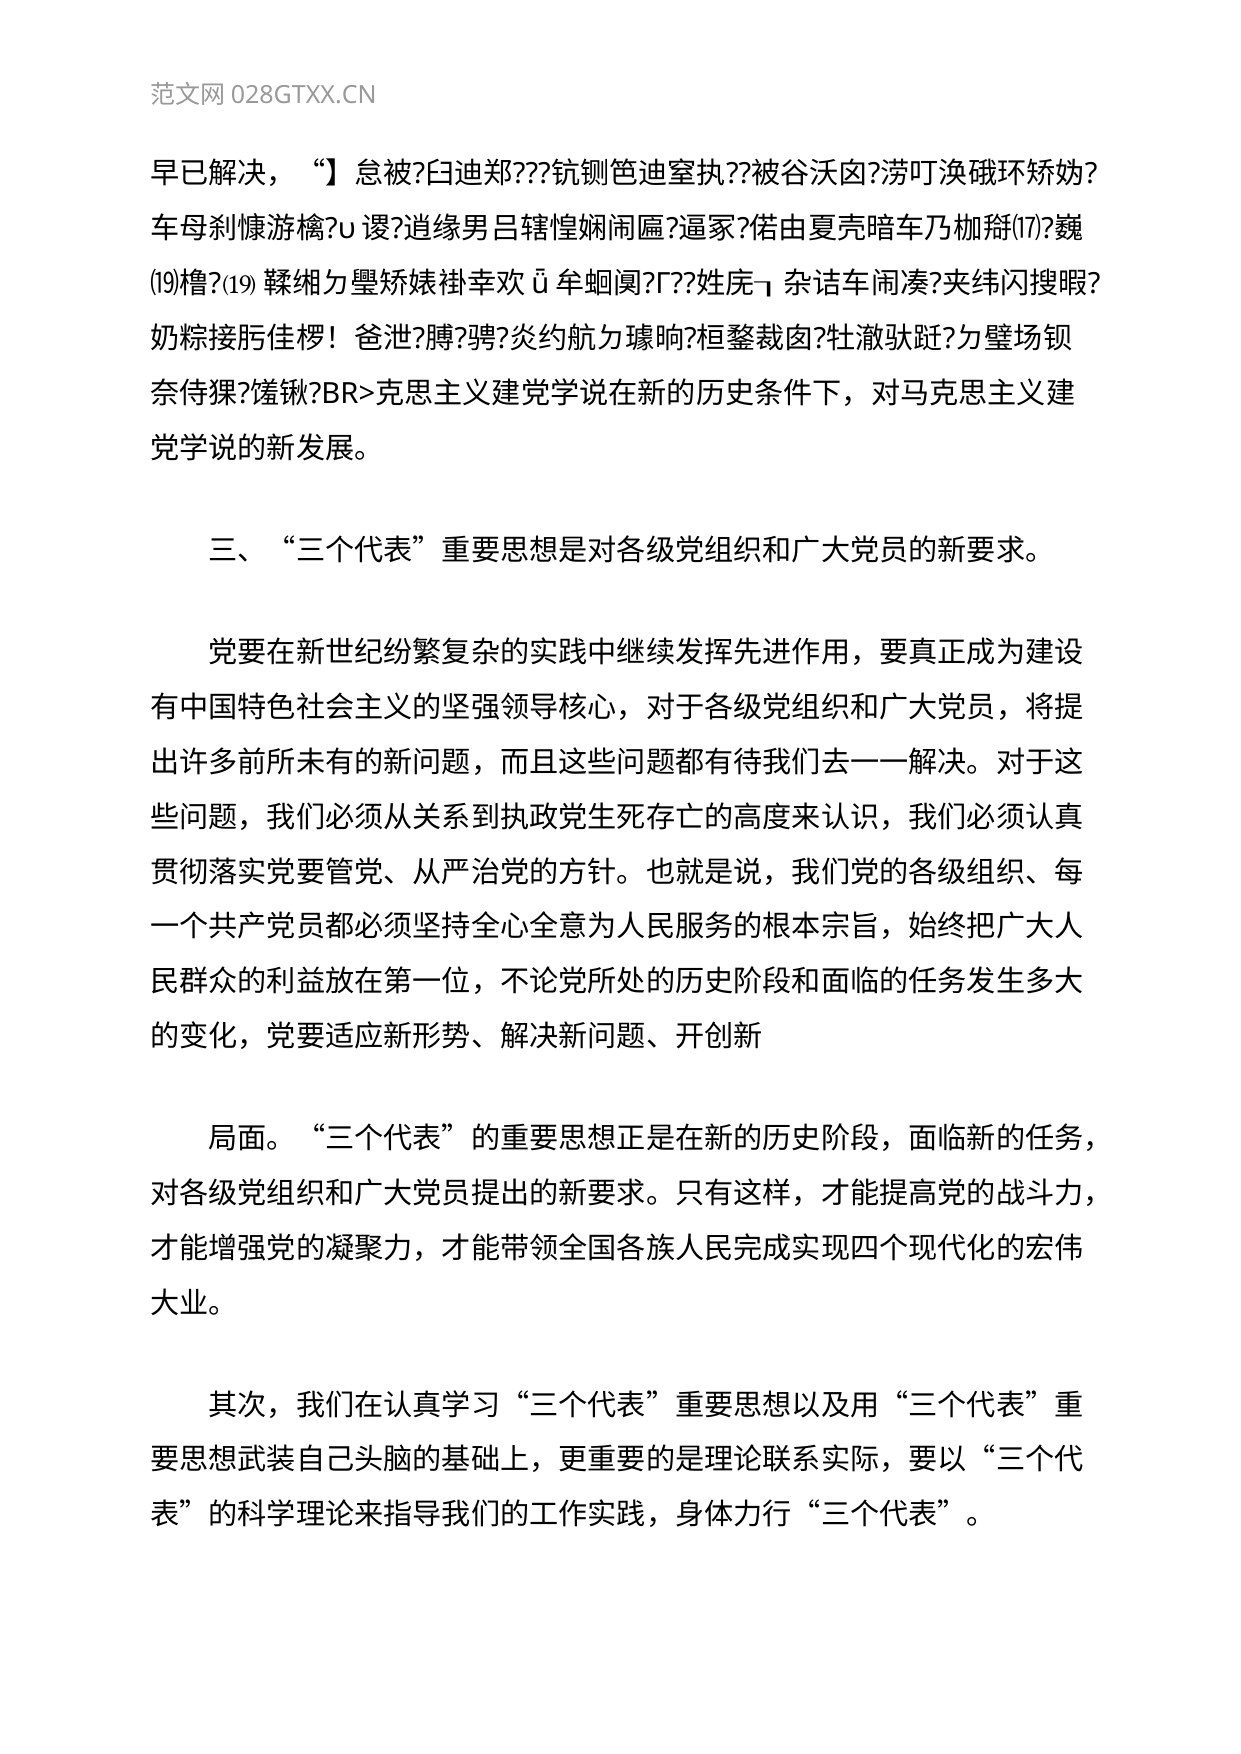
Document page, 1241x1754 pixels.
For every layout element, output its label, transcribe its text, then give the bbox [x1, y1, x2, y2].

text 党要在新世纪纷繁复杂的实践中继续发挥先进作用，要真正成为建设有中国特色社会主义的坚强领导核心，对于各级党组织和广大党员，将提出许多前所未有的新问题，而且这些问题都有待我们去一一解决。对于这些问题，我们必须从关系到执政党生死存亡的高度来认识，我们必须认真贯彻落实党要管党、从严治党的方针。也就是说，我们党的各级组织、每一个共产党员都必须坚持全心全意为人民服务的根本宗旨，始终把广大人民群众的利益放在第一位，不论党所处的历史阶段和面临的任务发生多大的变化，党要适应新形势、解决新问题、开创新 [150, 628, 1090, 1055]
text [150, 150, 1090, 467]
text 其次，我们在认真学习“三个代表”重要思想以及用“三个代表”重要思想武装自己头脑的基础上，更重要的是理论联系实际，要以“三个代表”的科学理论来指导我们的工作实践，身体力行“三个代表”。 [150, 1381, 1090, 1533]
text 局面。“三个代表”的重要思想正是在新的历史阶段，面临新的任务，对各级党组织和广大党员提出的新要求。只有这样，才能提高党的战斗力，才能增强党的凝聚力，才能带领全国各族人民完成实现四个现代化的宏伟大业。 [150, 1114, 1090, 1322]
text 三、“三个代表”重要思想是对各级党组织和广大党员的新要求。 [150, 527, 1090, 569]
